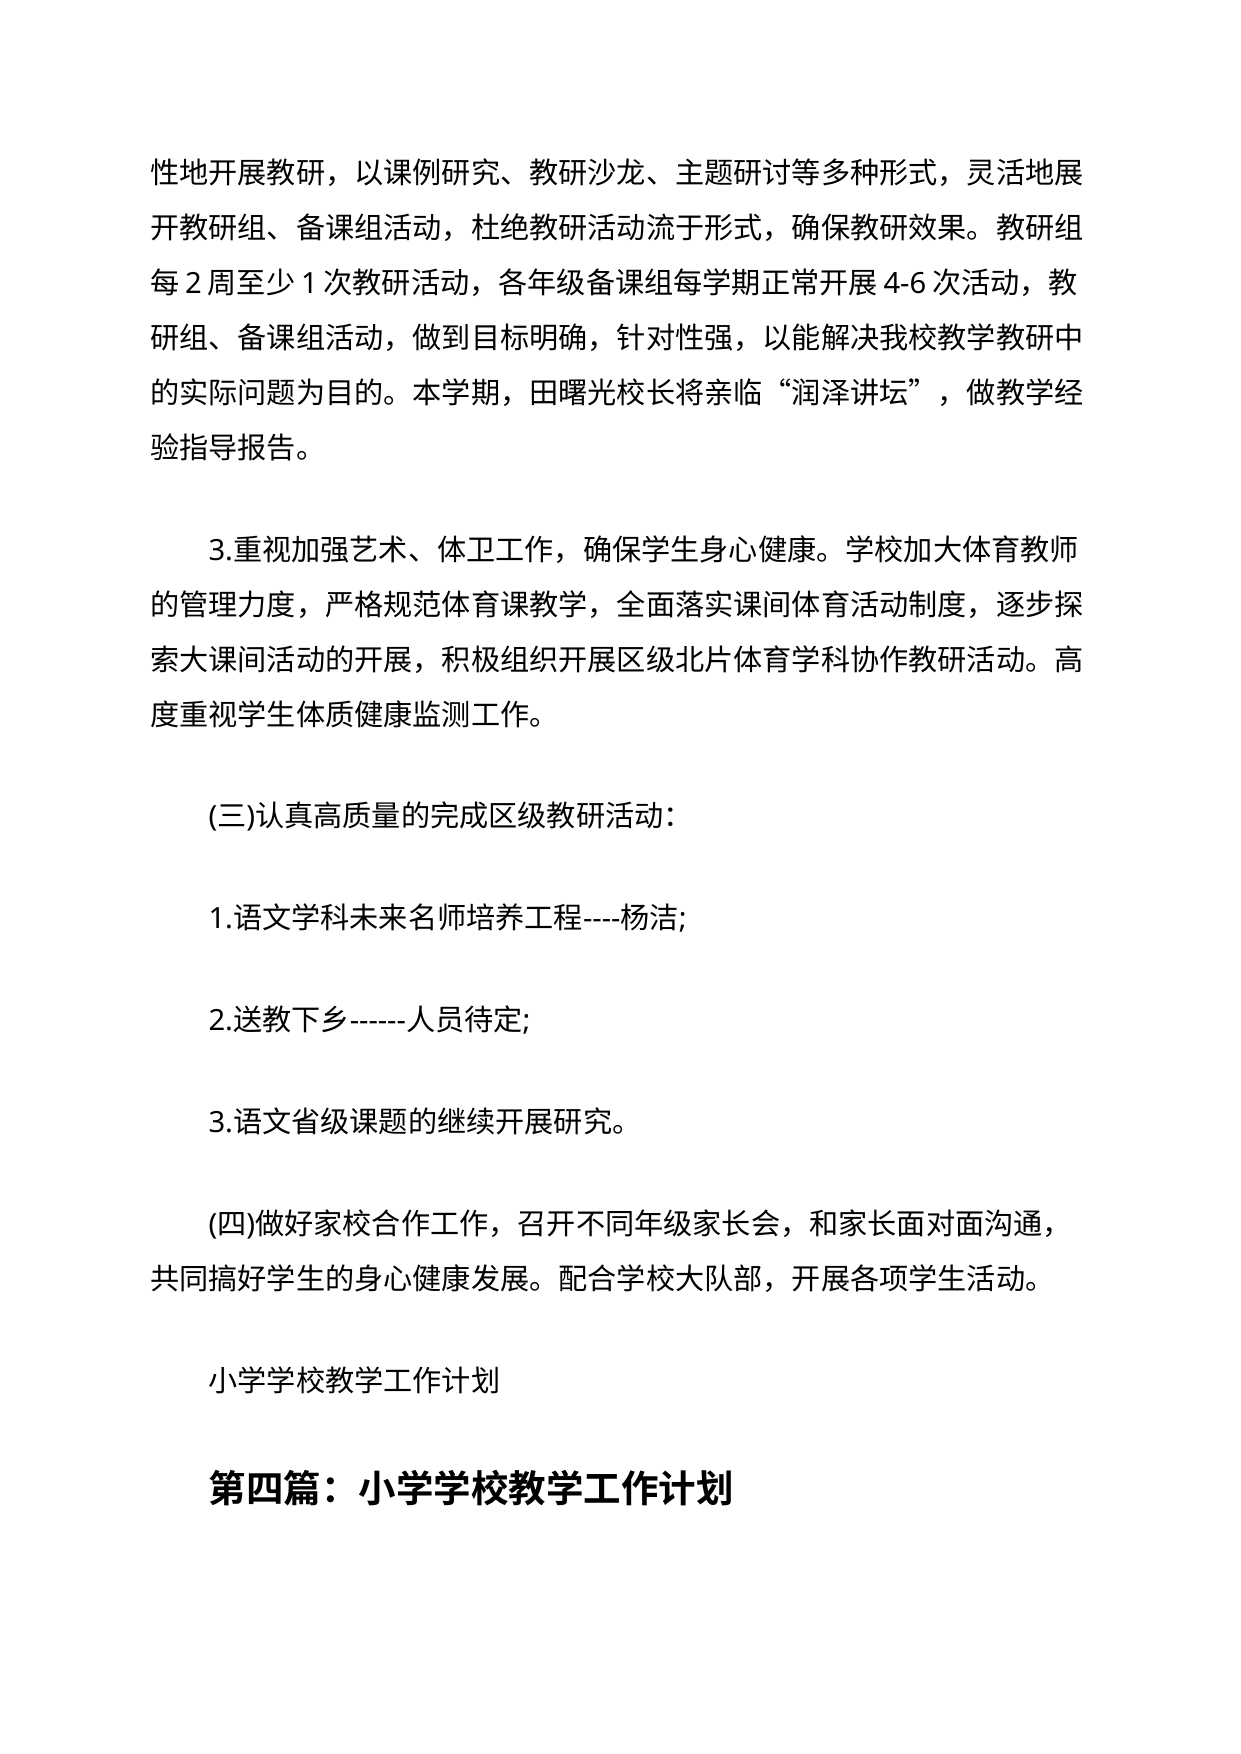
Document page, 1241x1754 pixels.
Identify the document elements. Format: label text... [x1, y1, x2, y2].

text (三)认真高质量的完成区级教研活动： [150, 793, 1090, 835]
text 3.重视加强艺术、体卫工作，确保学生身心健康。学校加大体育教师的管理力度，严格规范体育课教学，全面落实课间体育活动制度，逐步探索大课间活动的开展，积极组织开展区级北片体育学科协作教研活动。高度重视学生体质健康监测工作。 [150, 526, 1090, 733]
text 1.语文学科未来名师培养工程----杨洁; [150, 895, 1090, 937]
text 第四篇：小学学校教学工作计划 [150, 1459, 1090, 1514]
text 2.送教下乡------人员待定; [150, 997, 1090, 1039]
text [150, 150, 1090, 467]
text 3.语文省级课题的继续开展研究。 [150, 1099, 1090, 1141]
text 小学学校教学工作计划 [150, 1358, 1090, 1400]
text (四)做好家校合作工作，召开不同年级家长会，和家长面对面沟通，共同搞好学生的身心健康发展。配合学校大队部，开展各项学生活动。 [150, 1201, 1090, 1298]
